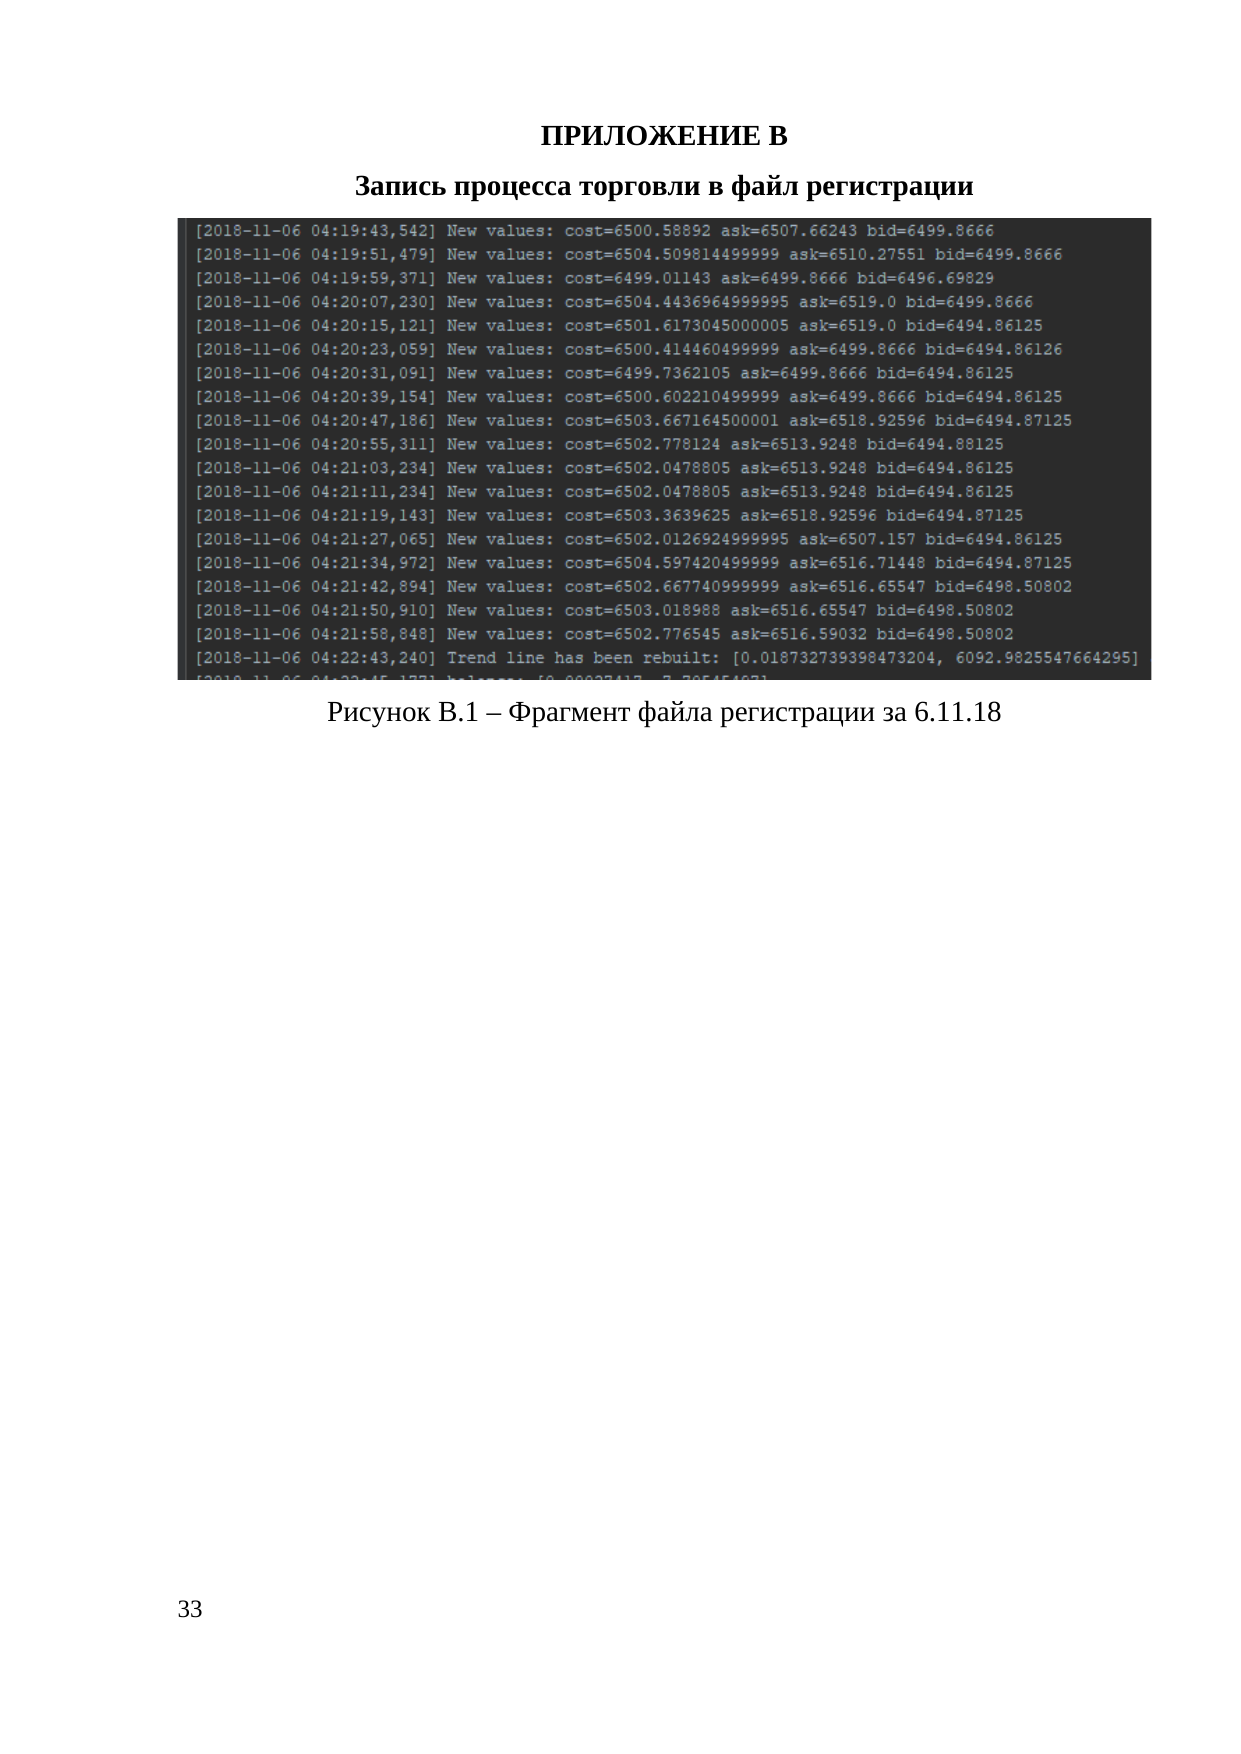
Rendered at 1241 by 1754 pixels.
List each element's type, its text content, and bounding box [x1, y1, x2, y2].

text Запись процесса торговли в файл регистрации [177, 168, 1152, 202]
picture [177, 218, 1152, 680]
list ПРИЛОЖЕНИЕ В [177, 118, 1152, 152]
text Рисунок В.1 – Фрагмент файла регистрации за 6.11.18 [177, 694, 1152, 728]
